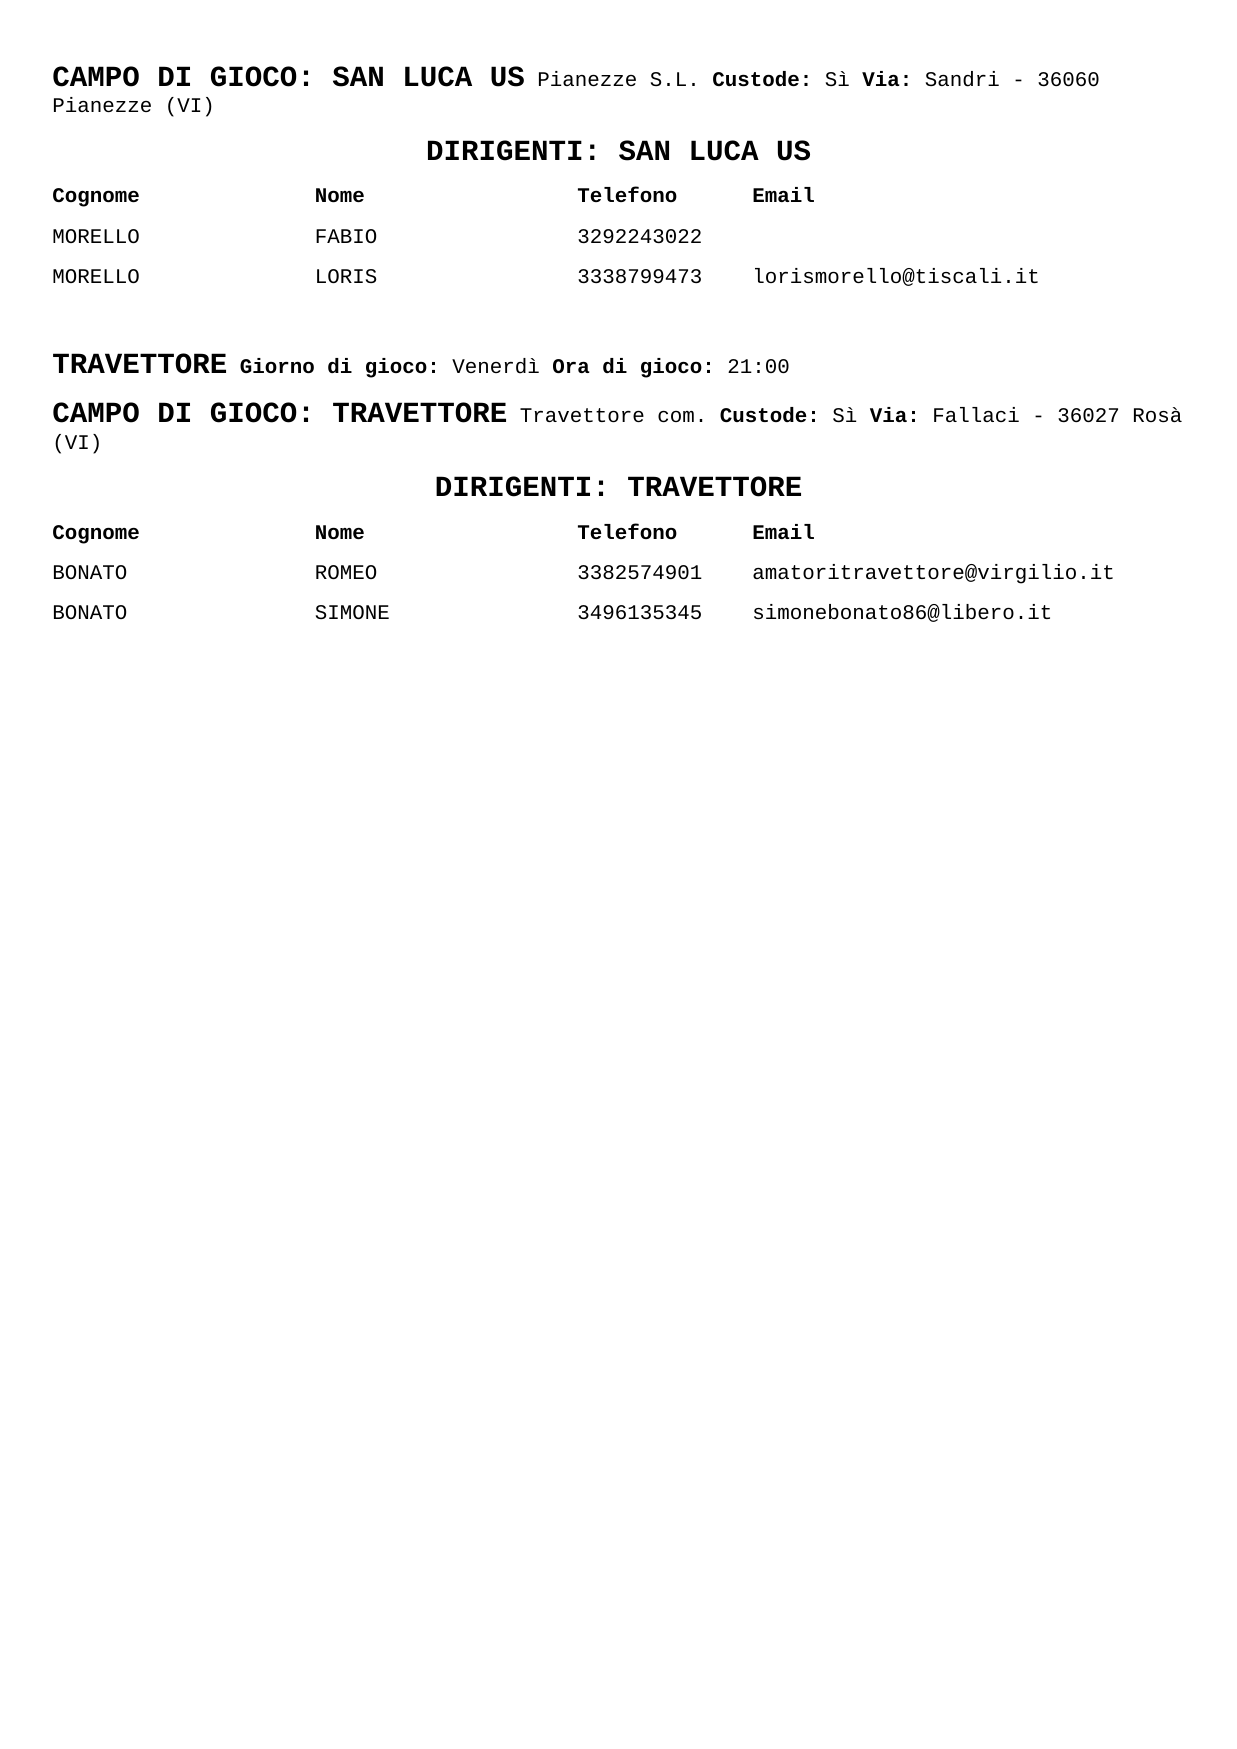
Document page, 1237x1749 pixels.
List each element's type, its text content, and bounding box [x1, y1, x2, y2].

text TRAVETTORE Giorno di gioco: Venerdì Ora di gioco: 21:00 [52, 349, 1184, 382]
text Cognome Nome Telefono Email [52, 186, 1184, 209]
text CAMPO DI GIOCO: TRAVETTORE Travettore com. Custode: Sì Via: Fallaci - 36027 Rosà (VI) [52, 399, 1184, 455]
text CAMPO DI GIOCO: SAN LUCA US Pianezze S.L. Custode: Sì Via: Sandri - 36060 Pianezze (VI) [52, 62, 1184, 119]
text BONATO SIMONE 3496135345 simonebonato86@libero.it [52, 602, 1184, 626]
text MORELLO FABIO 3292243022 [52, 226, 1184, 249]
text BONATO ROMEO 3382574901 amatoritravettore@virgilio.it [52, 562, 1184, 586]
text DIRIGENTI: TRAVETTORE [52, 472, 1184, 505]
text DIRIGENTI: SAN LUCA US [52, 136, 1184, 169]
text MORELLO LORIS 3338799473 lorismorello@tiscali.it [52, 266, 1184, 290]
text Cognome Nome Telefono Email [52, 522, 1184, 545]
